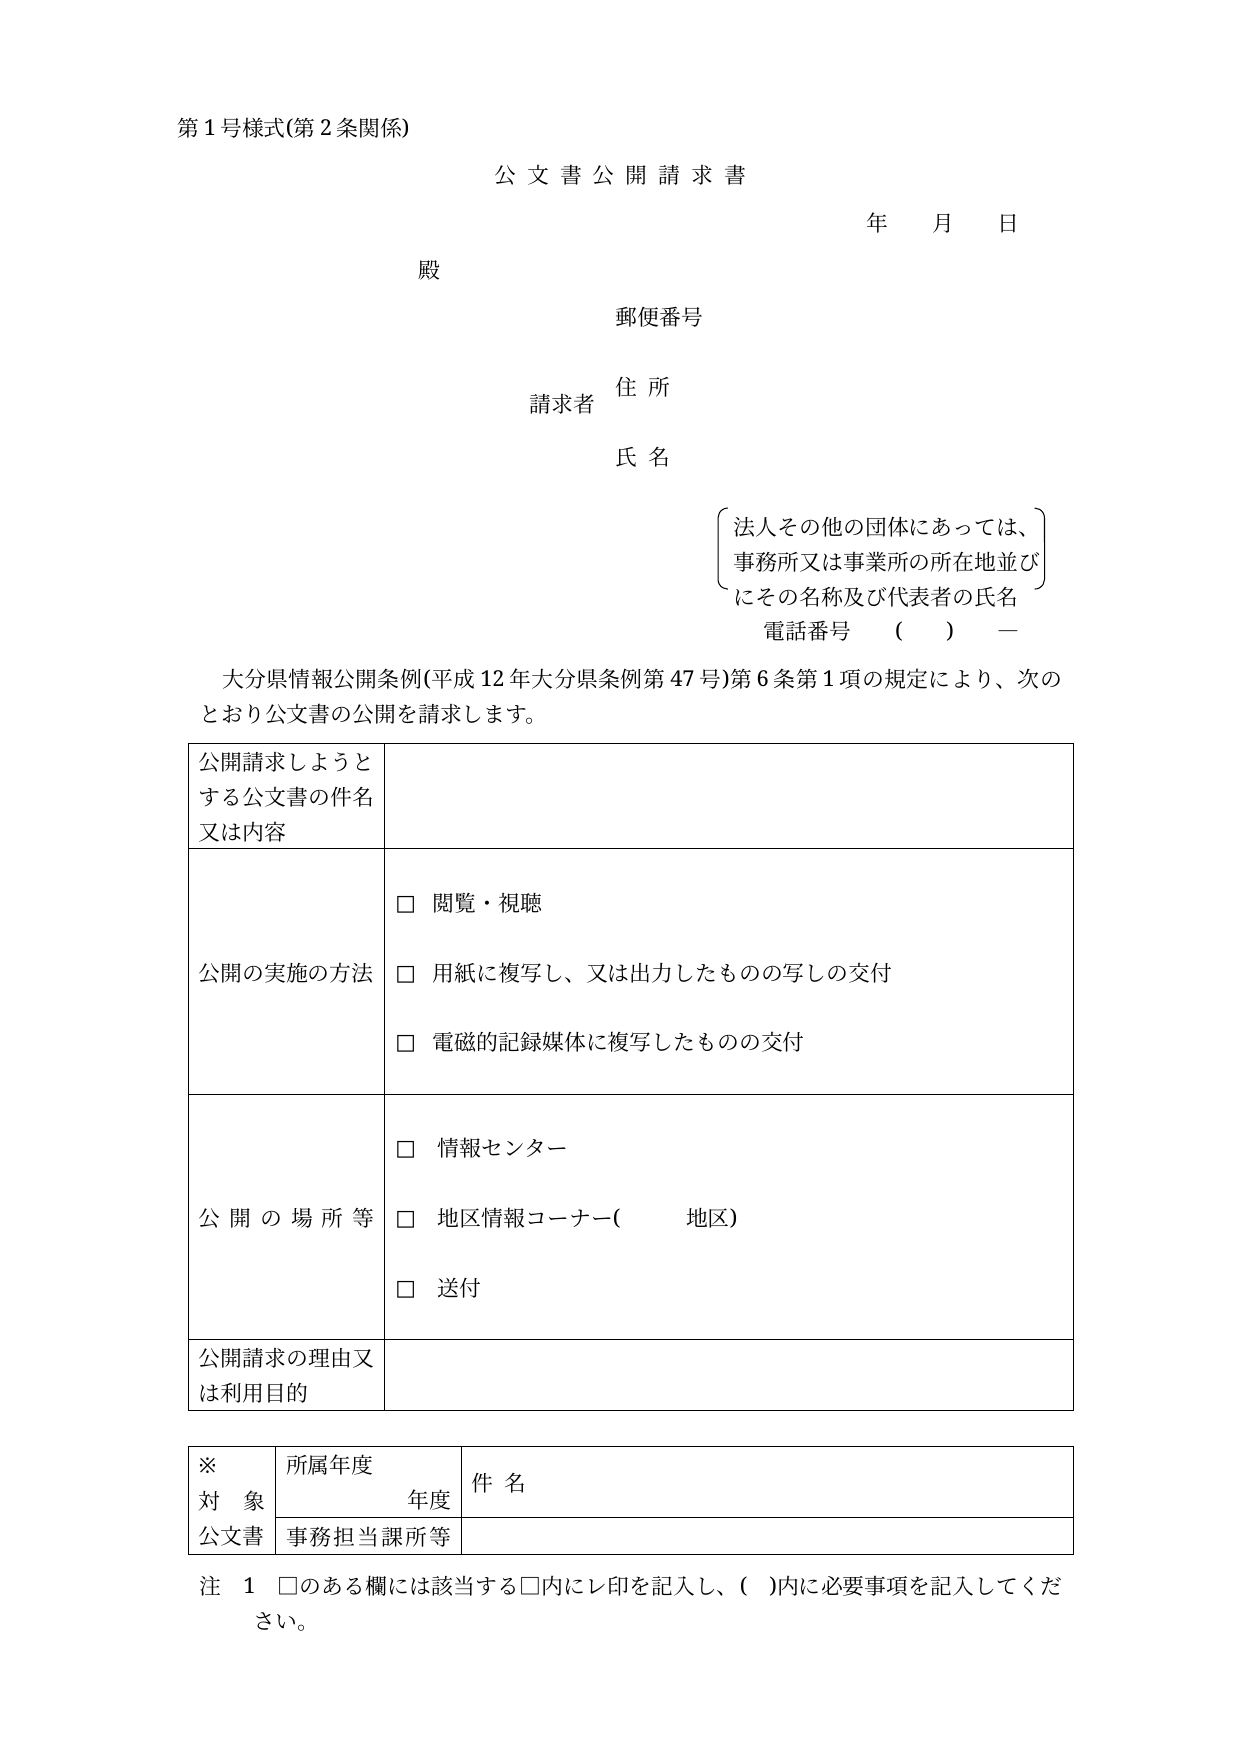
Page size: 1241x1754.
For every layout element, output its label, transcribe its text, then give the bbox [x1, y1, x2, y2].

table_cell 法人その他の団体にあっては、事務所又は事業所の所在地並びにその名称及び代表者の氏名 [723, 508, 1073, 613]
text 殿 [177, 251, 1063, 286]
table_cell 事務担当課所等 [276, 1518, 461, 1554]
table_cell [188, 508, 723, 613]
table_header 公開請求しようとする公文書の件名又は内容 [189, 744, 384, 848]
table_cell [462, 1518, 1073, 1554]
text 年 月 日 [177, 204, 1019, 239]
table_header 所属年度 年度 [276, 1447, 461, 1517]
table_cell 公開の実施の方法 [189, 849, 384, 1094]
table_header ※ 対象公文書 [189, 1447, 275, 1554]
table_cell □ 情報センター □ 地区情報コーナー( 地区) □ 送付 [385, 1095, 1073, 1339]
text 注 1 □のある欄には該当する□内にレ印を記入し、( )内に必要事項を記入してください。 [177, 1567, 1063, 1637]
table_header 郵便番号 住所 氏名 [605, 299, 1073, 508]
table_cell 閲覧・視聴 用紙に複写し、又は出力したものの写しの交付 電磁的記録媒体に複写したものの交付 [385, 849, 1073, 1094]
text 電話番号 ( ) ― [177, 613, 1019, 648]
text 公文書公開請求書 [177, 157, 1063, 192]
table_cell [385, 1340, 1073, 1410]
table_header 件名 [462, 1447, 1073, 1517]
table_header [385, 744, 1073, 848]
text 大分県情報公開条例(平成12年大分県条例第47号)第6条第1項の規定により、次のとおり公文書の公開を請求します。 [177, 660, 1063, 730]
table_header 請求者 [188, 299, 605, 508]
text 第1号様式(第2条関係) [177, 109, 1063, 144]
table_cell 公開の場所等 [189, 1095, 384, 1339]
table_cell 公開請求の理由又は利用目的 [189, 1340, 384, 1410]
